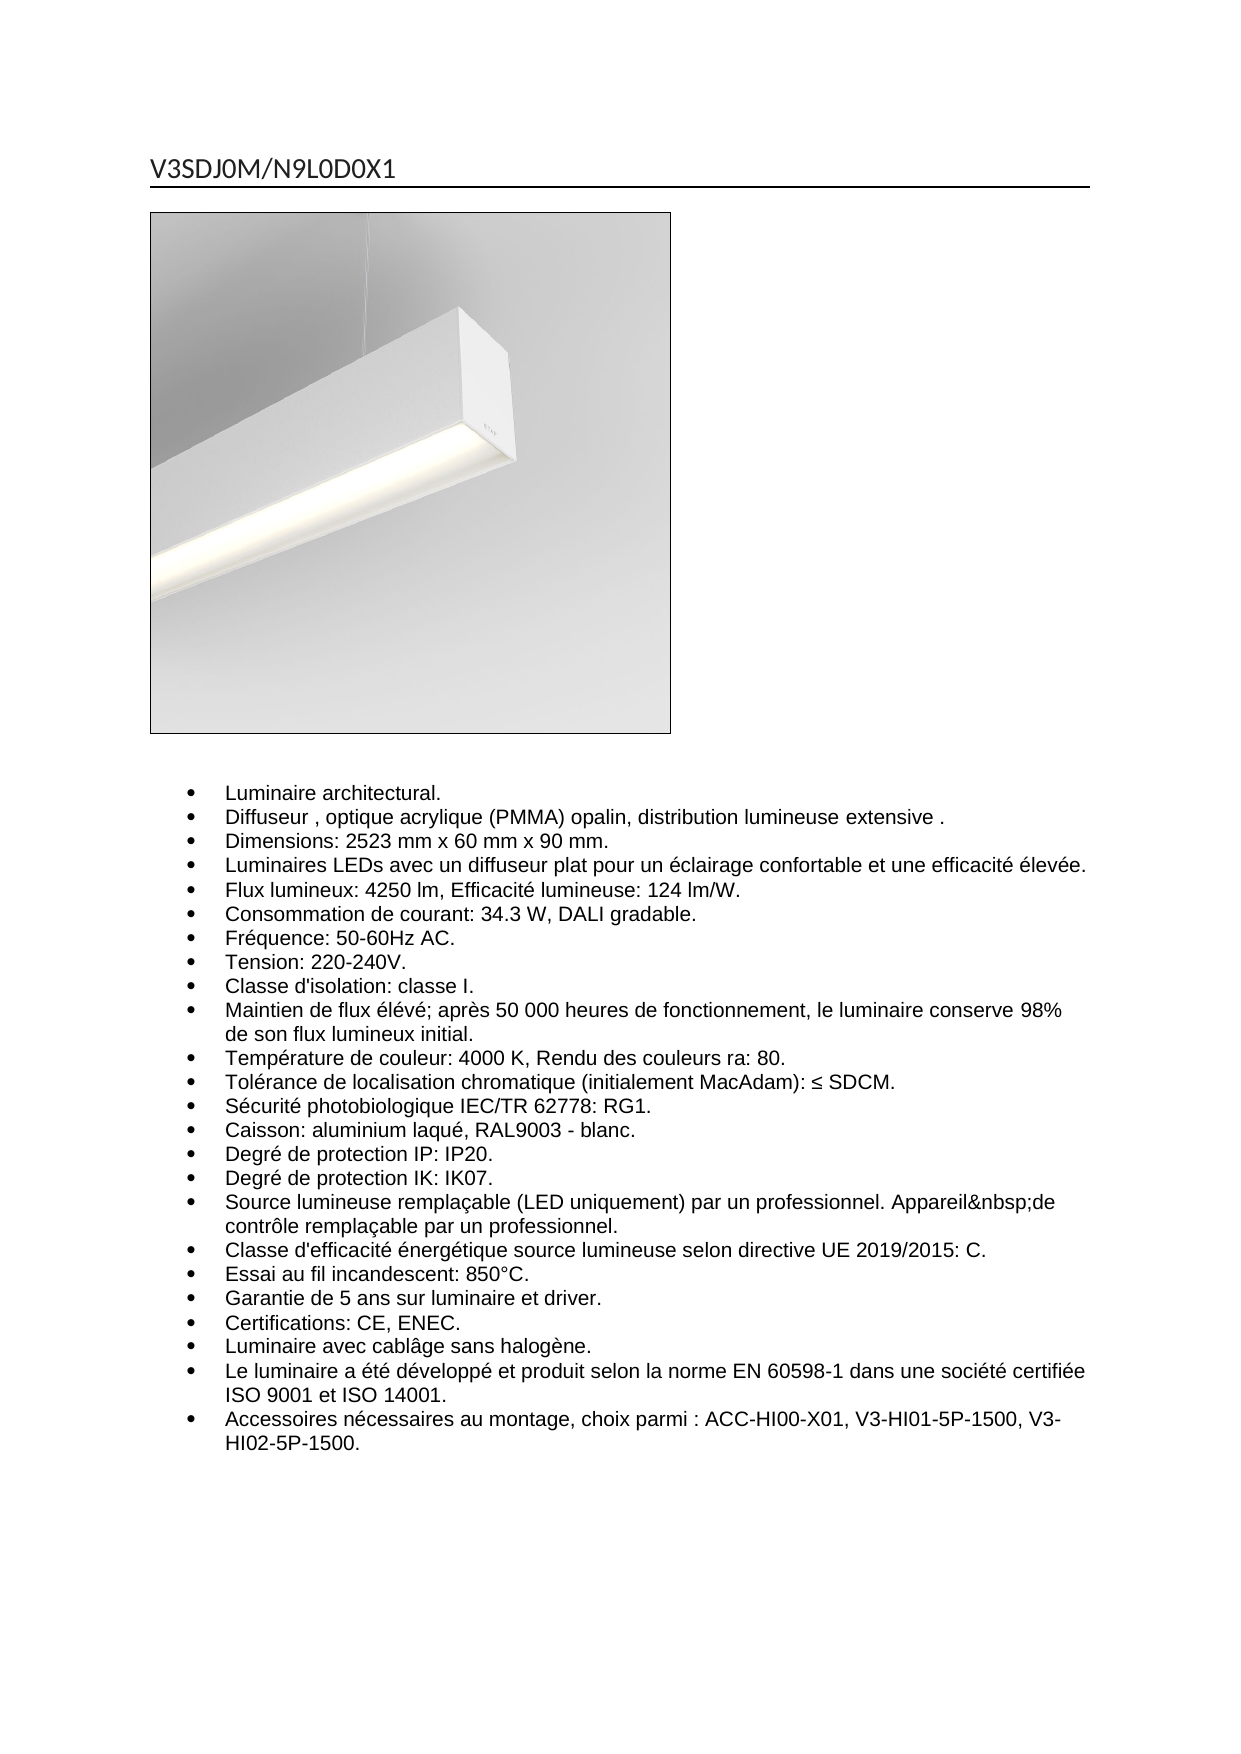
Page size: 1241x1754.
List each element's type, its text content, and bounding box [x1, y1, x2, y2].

text V3SDJ0M/N9L0D0X1 [150, 150, 1090, 186]
list Fréquence: 50-60Hz AC. [187, 926, 1090, 949]
list Tolérance de localisation chromatique (initialement MacAdam): ≤ SDCM. [187, 1070, 1090, 1094]
list Maintien de flux élévé; après 50 000 heures de fonctionnement, le luminaire conserve 98% de son flux lumineux initial. [187, 998, 1090, 1046]
picture [151, 213, 670, 733]
list Degré de protection IP: IP20. [187, 1142, 1090, 1166]
list Accessoires nécessaires au montage, choix parmi : ACC-HI00-X01, V3-HI01-5P-1500, V3-HI02-5P-1500. [187, 1406, 1090, 1454]
list Certifications: CE, ENEC. [187, 1310, 1090, 1334]
list Garantie de 5 ans sur luminaire et driver. [187, 1286, 1090, 1310]
list Classe d'efficacité énergétique source lumineuse selon directive UE 2019/2015: C. [187, 1238, 1090, 1262]
list Le luminaire a été développé et produit selon la norme EN 60598-1 dans une société certifiée ISO 9001 et ISO 14001. [187, 1358, 1090, 1406]
list Caisson: aluminium laqué, RAL9003 - blanc. [187, 1118, 1090, 1142]
list Flux lumineux: 4250 lm, Efficacité lumineuse: 124 lm/W. [187, 877, 1090, 901]
list Température de couleur: 4000 K, Rendu des couleurs ra: 80. [187, 1046, 1090, 1070]
list Sécurité photobiologique IEC/TR 62778: RG1. [187, 1094, 1090, 1118]
list Luminaire avec cablâge sans halogène. [187, 1334, 1090, 1358]
list Dimensions: 2523 mm x 60 mm x 90 mm. [187, 829, 1090, 853]
list Classe d'isolation: classe I. [187, 974, 1090, 998]
list Degré de protection IK: IK07. [187, 1166, 1090, 1190]
list Diffuseur , optique acrylique (PMMA) opalin, distribution lumineuse extensive . [187, 805, 1090, 829]
list Tension: 220-240V. [187, 949, 1090, 974]
list Essai au fil incandescent: 850°C. [187, 1262, 1090, 1286]
list Consommation de courant: 34.3 W, DALI gradable. [187, 901, 1090, 926]
list Source lumineuse remplaçable (LED uniquement) par un professionnel. Appareil&nbsp;de contrôle remplaçable par un professionnel. [187, 1190, 1090, 1238]
list Luminaires LEDs avec un diffuseur plat pour un éclairage confortable et une efficacité élevée. [187, 853, 1090, 877]
list Luminaire architectural. [187, 781, 1090, 805]
